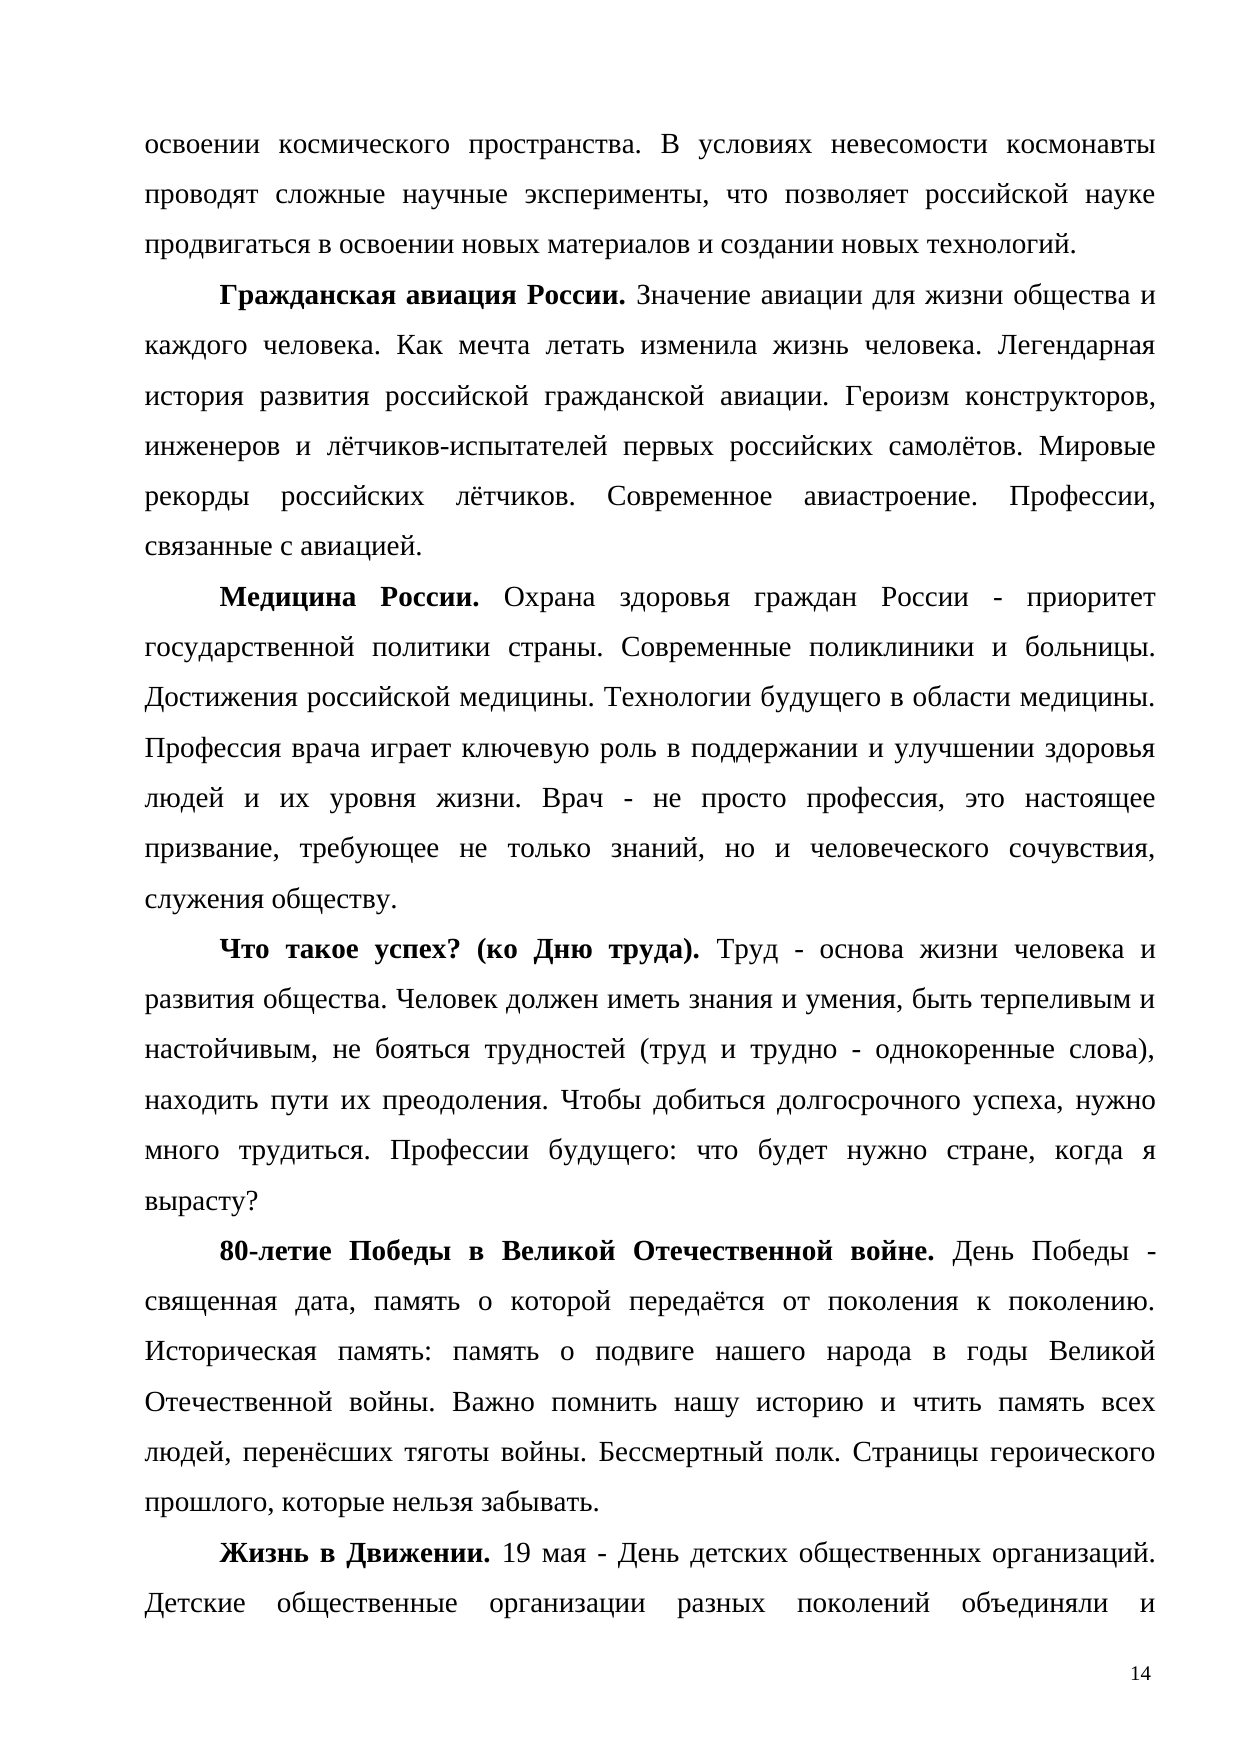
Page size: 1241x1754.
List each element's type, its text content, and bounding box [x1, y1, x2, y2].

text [144, 126, 1156, 260]
text Что такое успех? (ко Дню труда). Труд - основа жизни человека и развития общества. Человек должен иметь знания и умения, быть терпеливым и настойчивым, не бояться трудностей (труд и трудно - однокоренные слова), находить пути их преодоления. Чтобы добиться долгосрочного успеха, нужно много трудиться. Профессии будущего: что будет нужно стране, когда я вырасту? [144, 931, 1156, 1216]
text 80-летие Победы в Великой Отечественной войне. День Победы - священная дата, память о которой передаётся от поколения к поколению. Историческая память: память о подвиге нашего народа в годы Великой Отечественной войны. Важно помнить нашу историю и чтить память всех людей, перенёсших тяготы войны. Бессмертный полк. Страницы героического прошлого, которые нельзя забывать. [144, 1233, 1156, 1518]
text Медицина России. Охрана здоровья граждан России - приоритет государственной политики страны. Современные поликлиники и больницы. Достижения российской медицины. Технологии будущего в области медицины. Профессия врача играет ключевую роль в поддержании и улучшении здоровья людей и их уровня жизни. Врач - не просто профессия, это настоящее призвание, требующее не только знаний, но и человеческого сочувствия, служения обществу. [144, 579, 1156, 914]
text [144, 1535, 1156, 1619]
text Гражданская авиация России. Значение авиации для жизни общества и каждого человека. Как мечта летать изменила жизнь человека. Легендарная история развития российской гражданской авиации. Героизм конструкторов, инженеров и лётчиков-испытателей первых российских самолётов. Мировые рекорды российских лётчиков. Современное авиастроение. Профессии, связанные с авиацией. [144, 277, 1156, 562]
